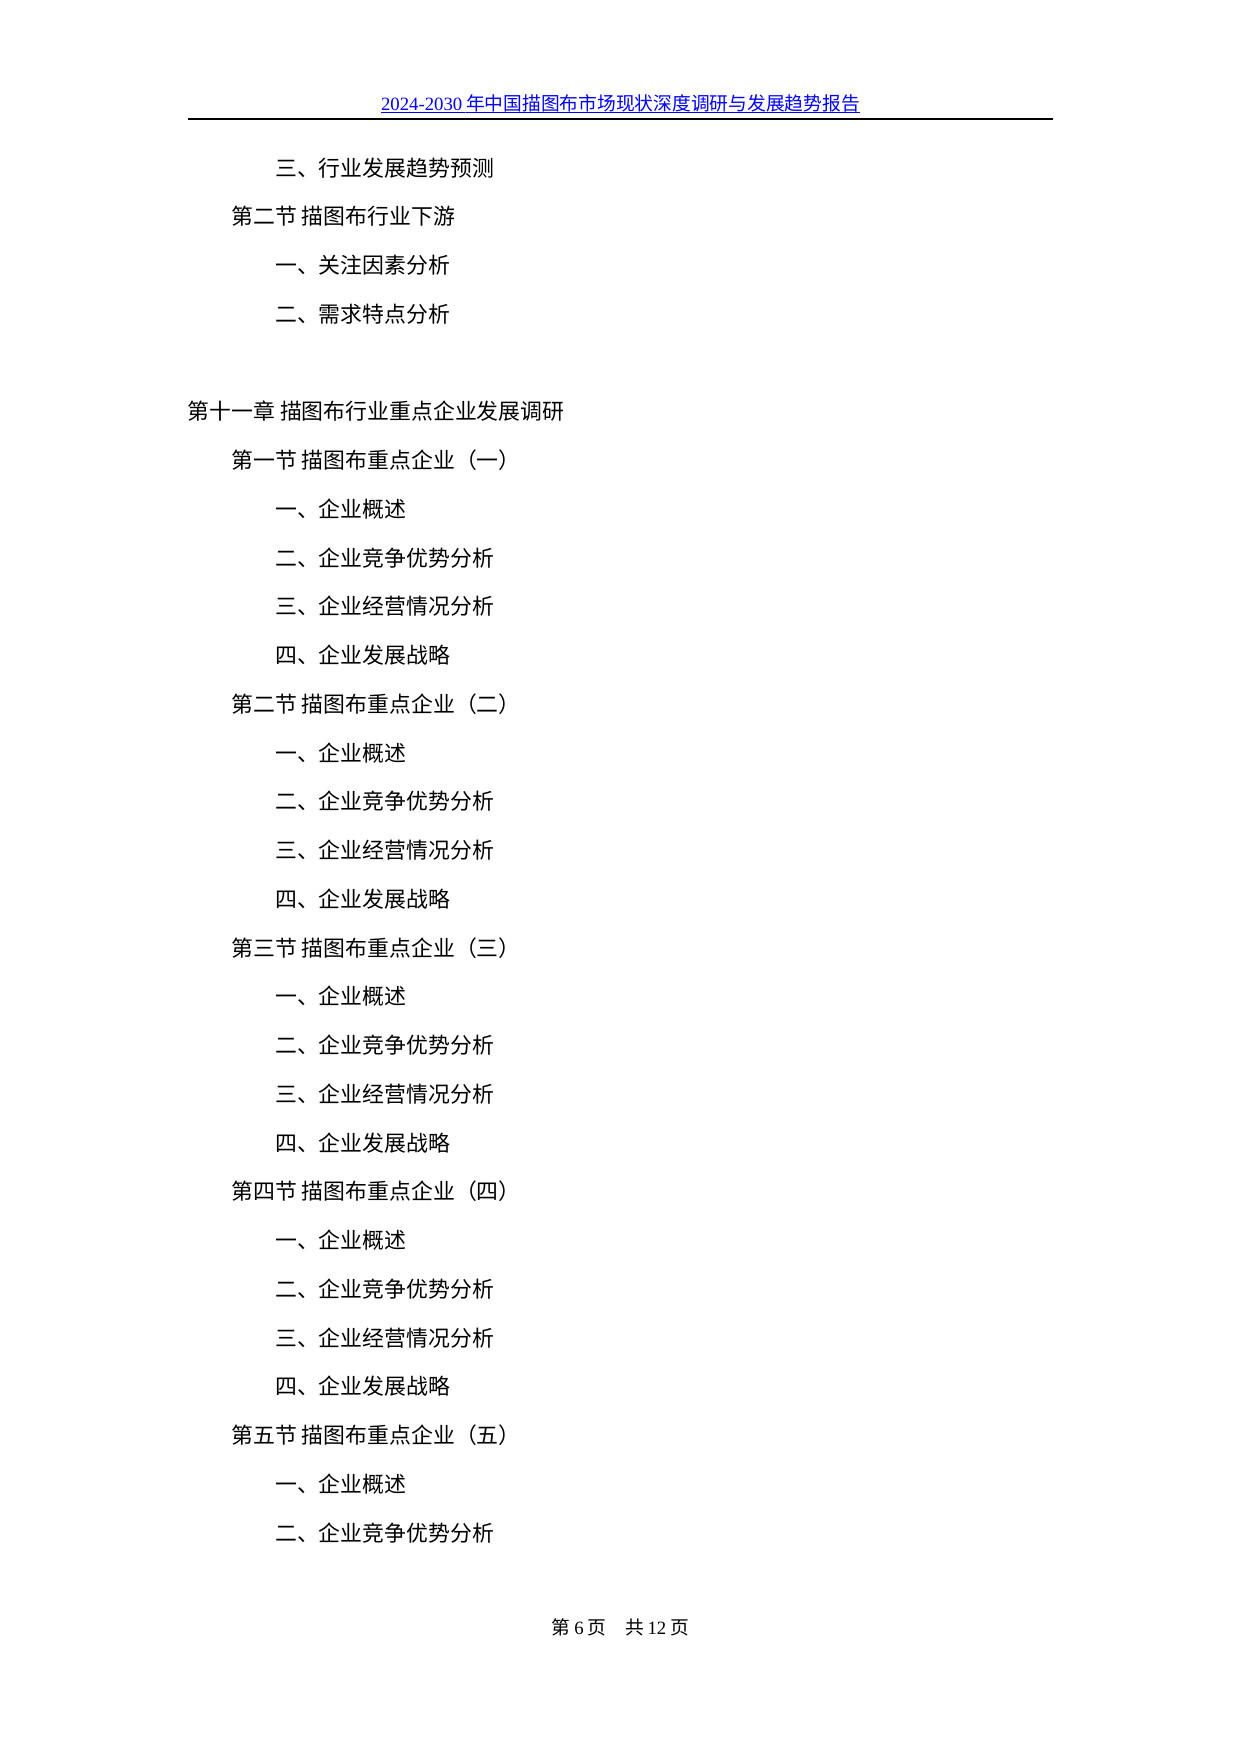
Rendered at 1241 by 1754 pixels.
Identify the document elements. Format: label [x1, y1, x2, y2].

text [187, 150, 1053, 1548]
